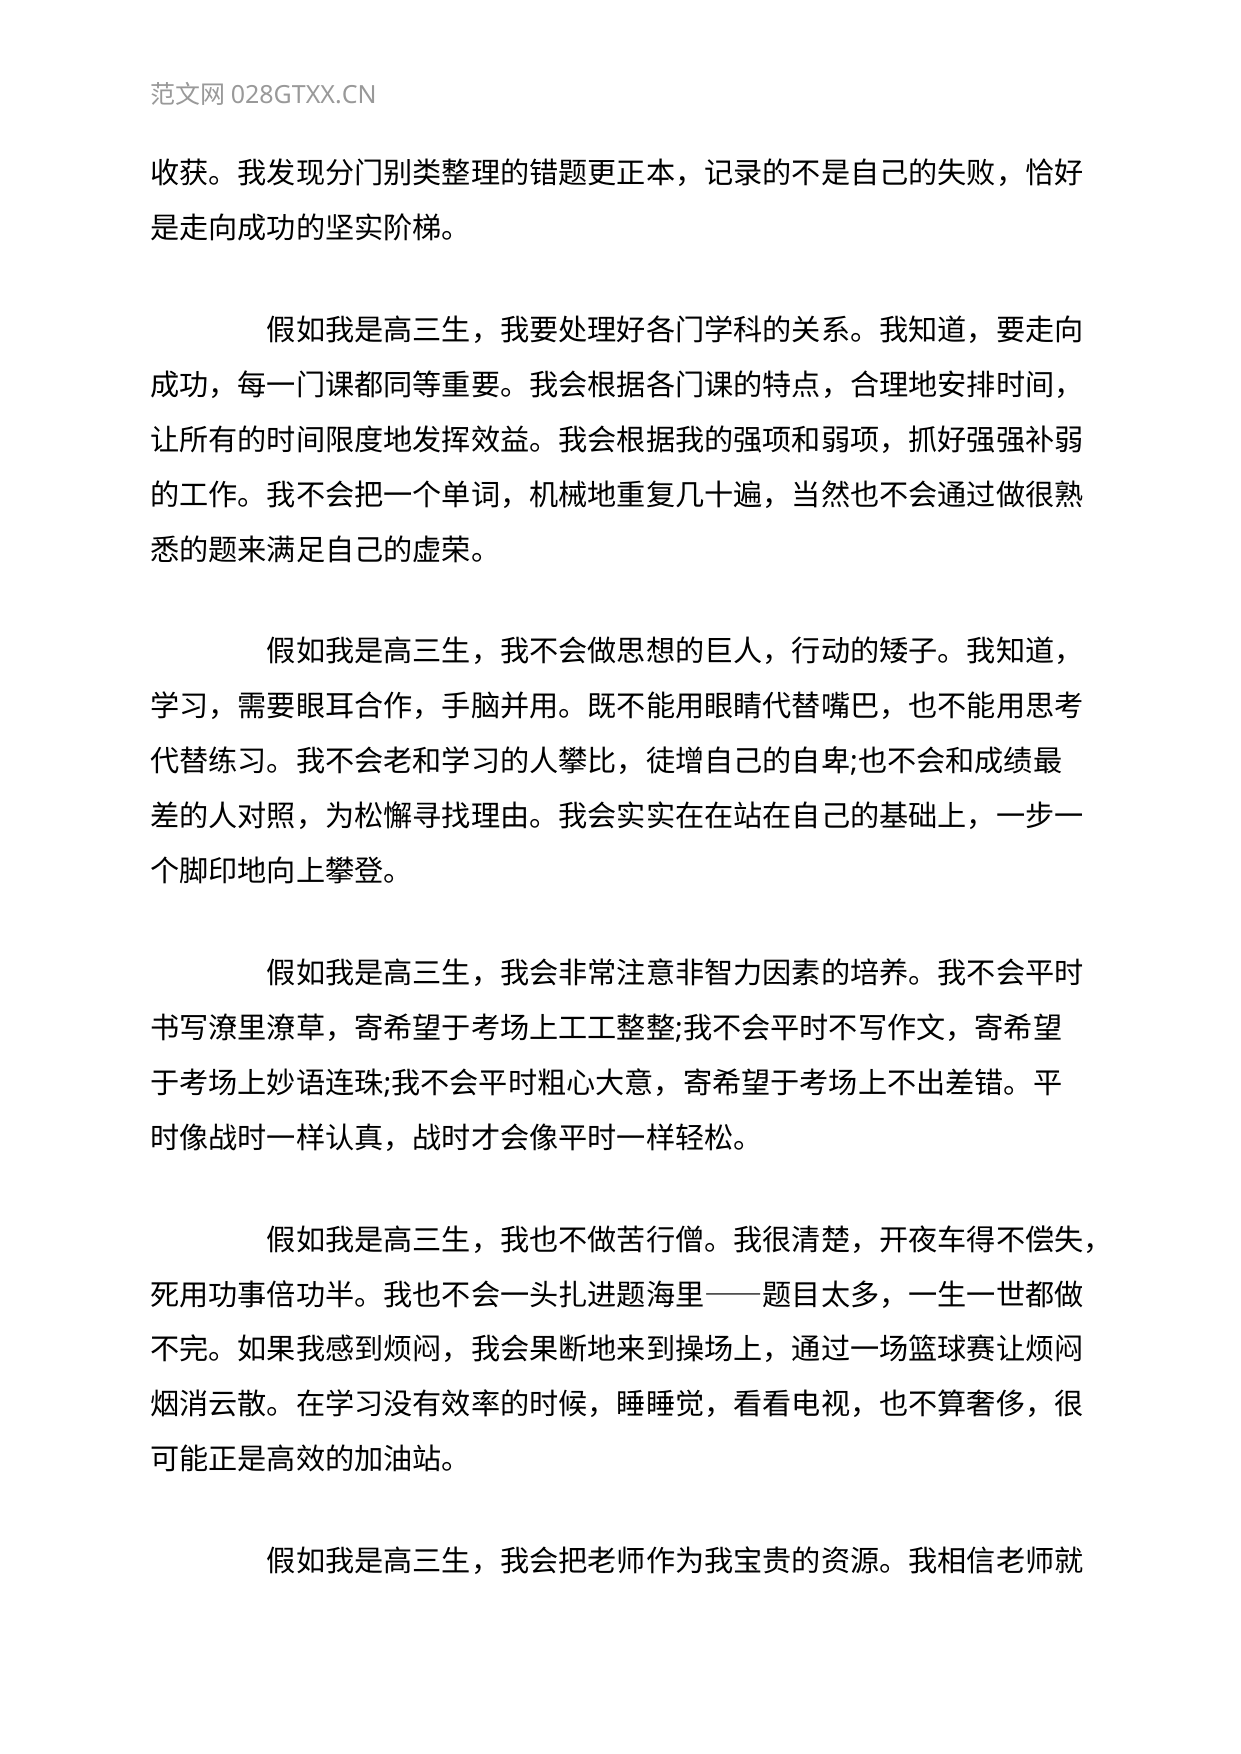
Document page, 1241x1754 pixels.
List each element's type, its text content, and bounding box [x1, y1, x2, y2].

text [150, 150, 1090, 247]
text 假如我是高三生，我要处理好各门学科的关系。我知道，要走向成功，每一门课都同等重要。我会根据各门课的特点，合理地安排时间，让所有的时间限度地发挥效益。我会根据我的强项和弱项，抓好强强补弱的工作。我不会把一个单词，机械地重复几十遍，当然也不会通过做很熟悉的题来满足自己的虚荣。 [150, 307, 1090, 568]
text 假如我是高三生，我也不做苦行僧。我很清楚，开夜车得不偿失，死用功事倍功半。我也不会一头扎进题海里——题目太多，一生一世都做不完。如果我感到烦闷，我会果断地来到操场上，通过一场篮球赛让烦闷烟消云散。在学习没有效率的时候，睡睡觉，看看电视，也不算奢侈，很可能正是高效的加油站。 [150, 1216, 1090, 1478]
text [150, 1537, 1090, 1580]
text 假如我是高三生，我会非常注意非智力因素的培养。我不会平时书写潦里潦草，寄希望于考场上工工整整;我不会平时不写作文，寄希望于考场上妙语连珠;我不会平时粗心大意，寄希望于考场上不出差错。平时像战时一样认真，战时才会像平时一样轻松。 [150, 949, 1090, 1157]
text 假如我是高三生，我不会做思想的巨人，行动的矮子。我知道，学习，需要眼耳合作，手脑并用。既不能用眼睛代替嘴巴，也不能用思考代替练习。我不会老和学习的人攀比，徒增自己的自卑;也不会和成绩最差的人对照，为松懈寻找理由。我会实实在在站在自己的基础上，一步一个脚印地向上攀登。 [150, 628, 1090, 890]
